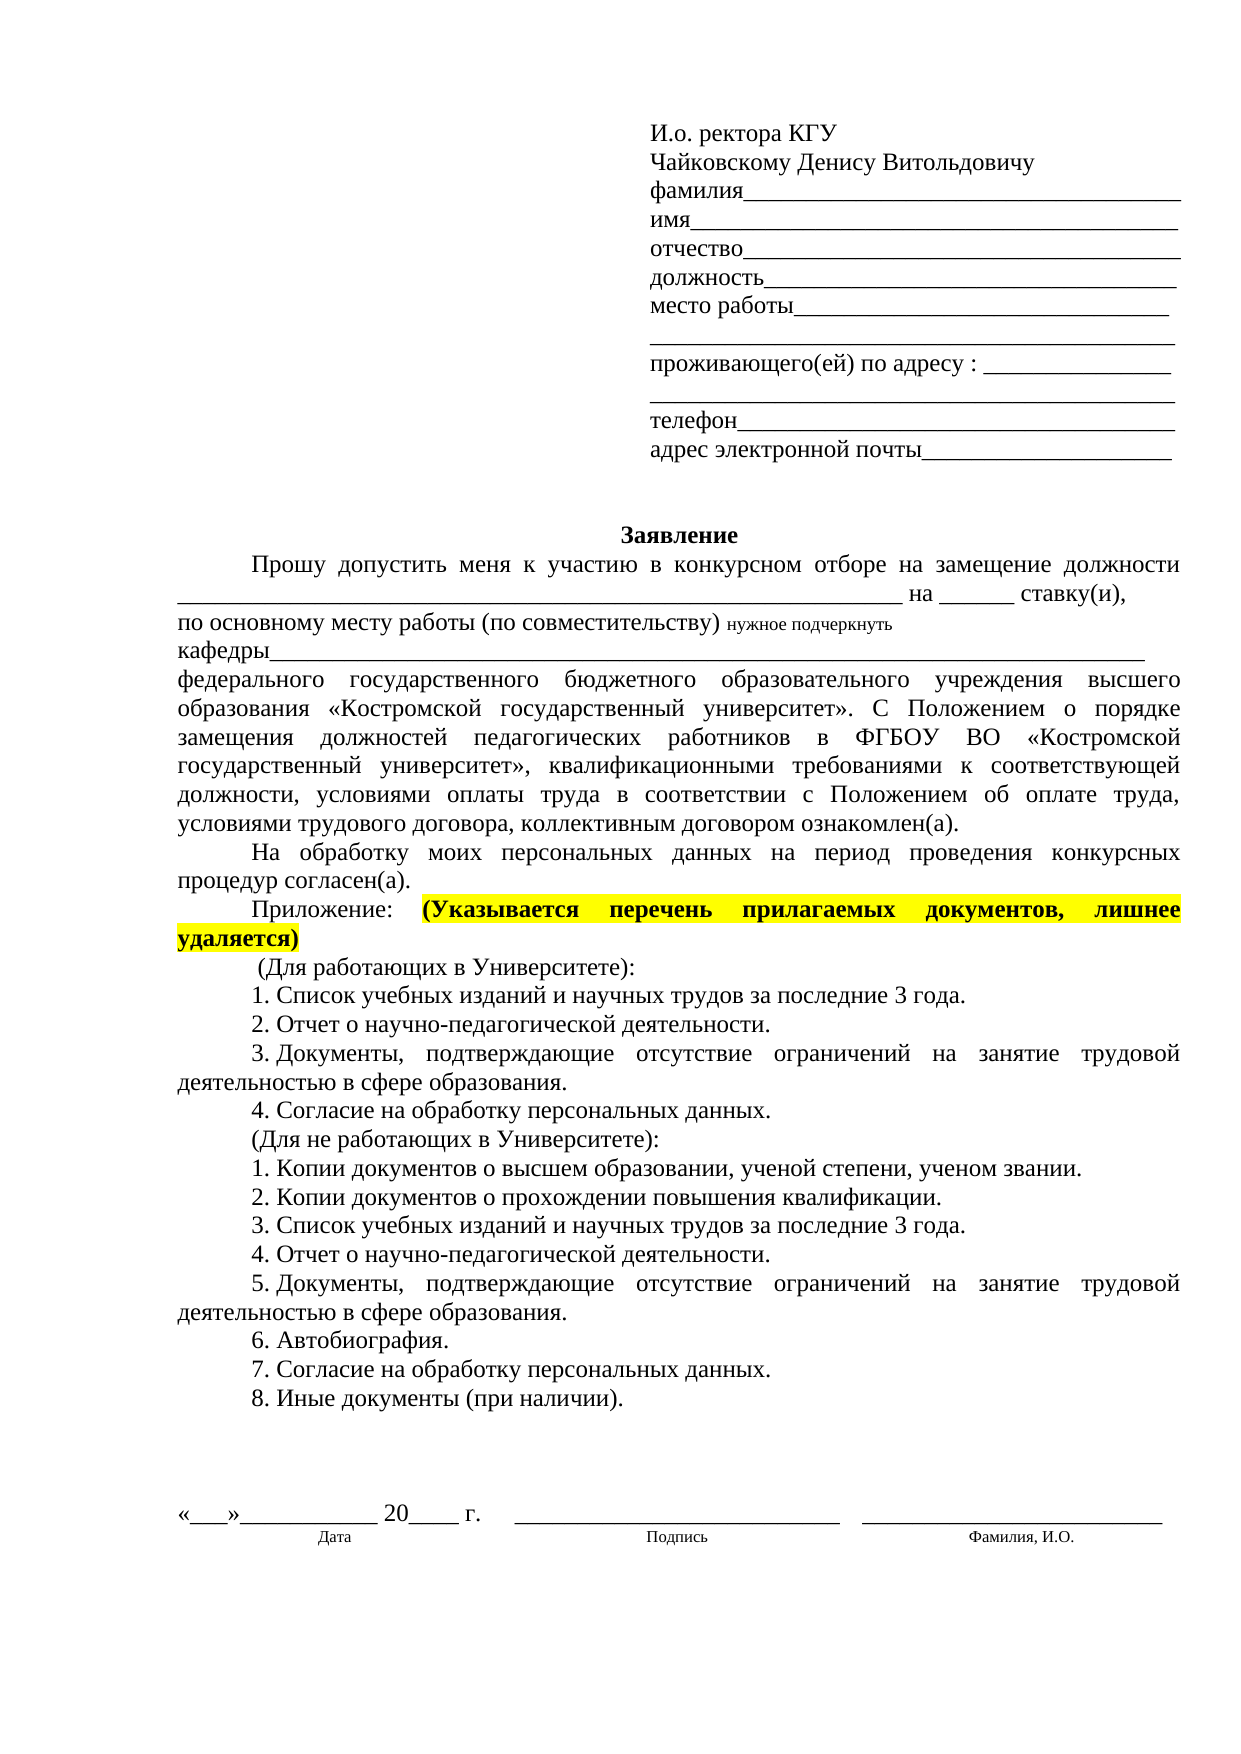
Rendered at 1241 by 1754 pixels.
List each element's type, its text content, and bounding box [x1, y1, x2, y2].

text имя_______________________________________ [177, 204, 1181, 233]
text по основному месту работы (по совместительству) нужное подчеркнуть [177, 607, 1181, 636]
text адрес электронной почты____________________ [177, 434, 1181, 463]
text фамилия___________________________________ [650, 176, 1181, 204]
text 1. Список учебных изданий и научных трудов за последние 3 года. [177, 981, 1181, 1009]
text 7. Согласие на обработку персональных данных. [177, 1354, 1181, 1383]
table_header «___»___________ 20____ г. [166, 1498, 503, 1527]
text 5. Документы, подтверждающие отсутствие ограничений на занятие трудовой деятельностью в сфере образования. [177, 1268, 1181, 1326]
text Чайковскому Денису Витольдовичу [177, 147, 1181, 176]
text 6. Автобиография. [177, 1326, 1181, 1354]
table_header ________________________ [851, 1498, 1192, 1527]
table_header __________________________ [503, 1498, 851, 1527]
text проживающего(ей) по адресу : _______________ [177, 348, 1181, 377]
table_cell Дата [166, 1527, 503, 1546]
text __________________________________________ [177, 377, 1181, 406]
text 1. Копии документов о высшем образовании, ученой степени, ученом звании. [177, 1153, 1181, 1182]
table_cell Подпись [503, 1527, 851, 1546]
text федерального государственного бюджетного образовательного учреждения высшего образования «Костромской государственный университет». С Положением о порядке замещения должностей педагогических работников в ФГБОУ ВО «Костромской государственный университет», квалификационными требованиями к соответствующей должности, условиями оплаты труда в соответствии с Положением об оплате труда, условиями трудового договора, коллективным договором ознакомлен(а). [177, 664, 1181, 837]
text Приложение: (Указывается перечень прилагаемых документов, лишнее удаляется) [177, 894, 1181, 952]
text И.о. ректора КГУ [177, 118, 1181, 147]
text место работы______________________________ [177, 291, 1181, 319]
text __________________________________________ [177, 319, 1181, 348]
text Прошу допустить меня к участию в конкурсном отборе на замещение должности __________________________________________________________ на ______ ставку(и), [177, 549, 1181, 607]
text кафедры______________________________________________________________________ [177, 636, 1181, 664]
text 2. Копии документов о прохождении повышения квалификации. [177, 1182, 1181, 1211]
text 3. Документы, подтверждающие отсутствие ограничений на занятие трудовой деятельностью в сфере образования. [177, 1038, 1181, 1096]
table_cell Фамилия, И.О. [851, 1527, 1192, 1546]
text телефон___________________________________ [177, 406, 1181, 434]
text Заявление [177, 521, 1181, 549]
text отчество___________________________________ [177, 233, 1181, 262]
text 2. Отчет о научно-педагогической деятельности. [177, 1009, 1181, 1038]
text должность_________________________________ [177, 262, 1181, 291]
text 4. Согласие на обработку персональных данных. [177, 1096, 1181, 1124]
text 4. Отчет о научно-педагогической деятельности. [177, 1239, 1181, 1268]
text На обработку моих персональных данных на период проведения конкурсных процедур согласен(а). [177, 837, 1181, 894]
text (Для не работающих в Университете): [177, 1124, 1181, 1153]
text 8. Иные документы (при наличии). [177, 1383, 1181, 1412]
text 3. Список учебных изданий и научных трудов за последние 3 года. [177, 1211, 1181, 1239]
text (Для работающих в Университете): [177, 952, 1181, 981]
